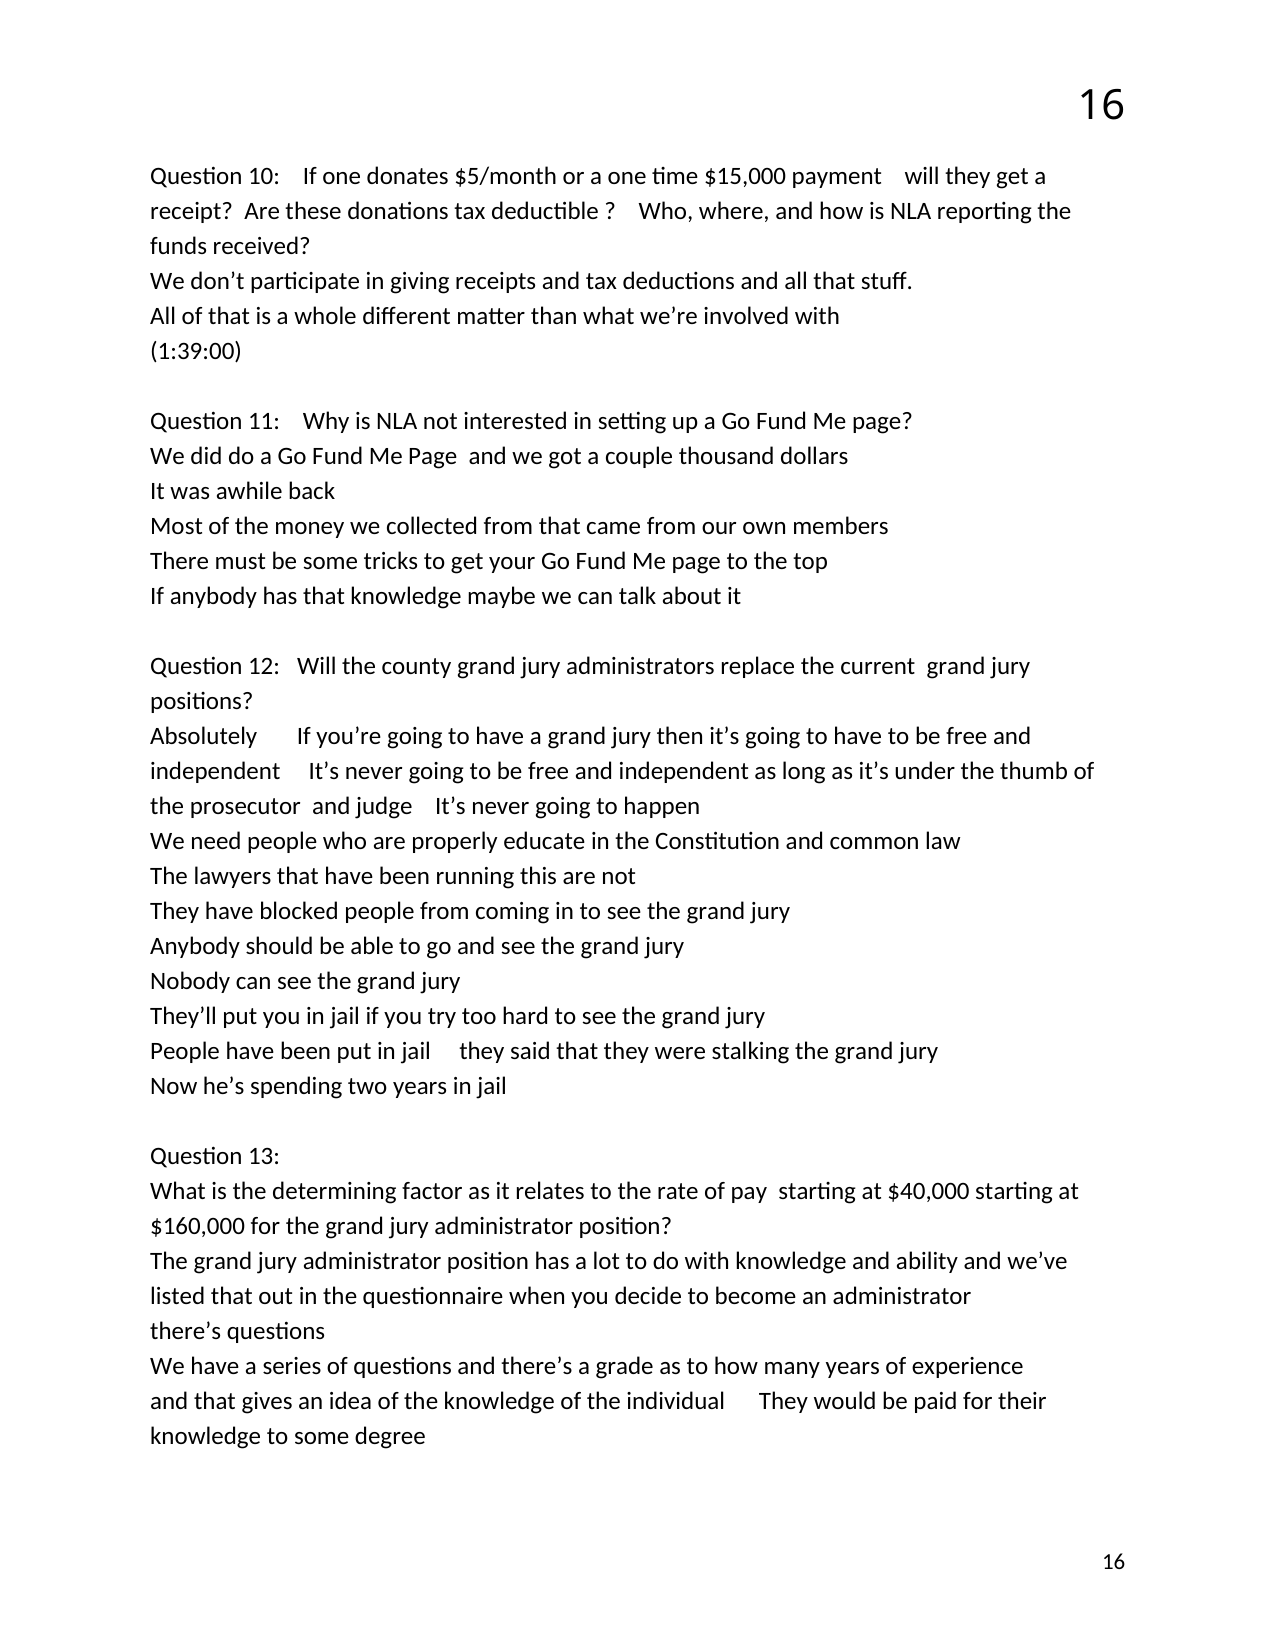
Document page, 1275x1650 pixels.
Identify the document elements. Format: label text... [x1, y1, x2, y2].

text The lawyers that have been running this are not [150, 860, 1125, 890]
text We did do a Go Fund Me Page and we got a couple thousand dollars [150, 440, 1125, 470]
text Question 13: [150, 1140, 1125, 1170]
text Absolutely If you’re going to have a grand jury then it’s going to have to be free and independent It’s never going to be free and independent as long as it’s under the thumb of the prosecutor and judge It’s never going to happen [150, 720, 1125, 820]
text They have blocked people from coming in to see the grand jury [150, 895, 1125, 925]
text and that gives an idea of the knowledge of the individual They would be paid for their knowledge to some degree [150, 1385, 1125, 1450]
text All of that is a whole different matter than what we’re involved with [150, 300, 1125, 330]
text Question 12: Will the county grand jury administrators replace the current grand jury positions? [150, 650, 1125, 715]
text We don’t participate in giving receipts and tax deductions and all that stuff. [150, 265, 1125, 295]
text People have been put in jail they said that they were stalking the grand jury [150, 1035, 1125, 1065]
text We need people who are properly educate in the Constitution and common law [150, 825, 1125, 855]
text The grand jury administrator position has a lot to do with knowledge and ability and we’ve listed that out in the questionnaire when you decide to become an administrator [150, 1245, 1125, 1310]
text There must be some tricks to get your Go Fund Me page to the top [150, 545, 1125, 575]
text We have a series of questions and there’s a grade as to how many years of experience [150, 1350, 1125, 1380]
text What is the determining factor as it relates to the rate of pay starting at $40,000 starting at $160,000 for the grand jury administrator position? [150, 1175, 1125, 1240]
text Most of the money we collected from that came from our own members [150, 510, 1125, 540]
text Nobody can see the grand jury [150, 965, 1125, 995]
text Anybody should be able to go and see the grand jury [150, 930, 1125, 960]
text (1:39:00) [150, 335, 1125, 365]
text Question 10: If one donates $5/month or a one time $15,000 payment will they get a receipt? Are these donations tax deductible ? Who, where, and how is NLA reporting the funds received? [150, 160, 1125, 260]
text They’ll put you in jail if you try too hard to see the grand jury [150, 1000, 1125, 1030]
text Now he’s spending two years in jail [150, 1070, 1125, 1100]
text If anybody has that knowledge maybe we can talk about it [150, 580, 1125, 610]
text It was awhile back [150, 475, 1125, 505]
text Question 11: Why is NLA not interested in setting up a Go Fund Me page? [150, 405, 1125, 435]
text there’s questions [150, 1315, 1125, 1345]
